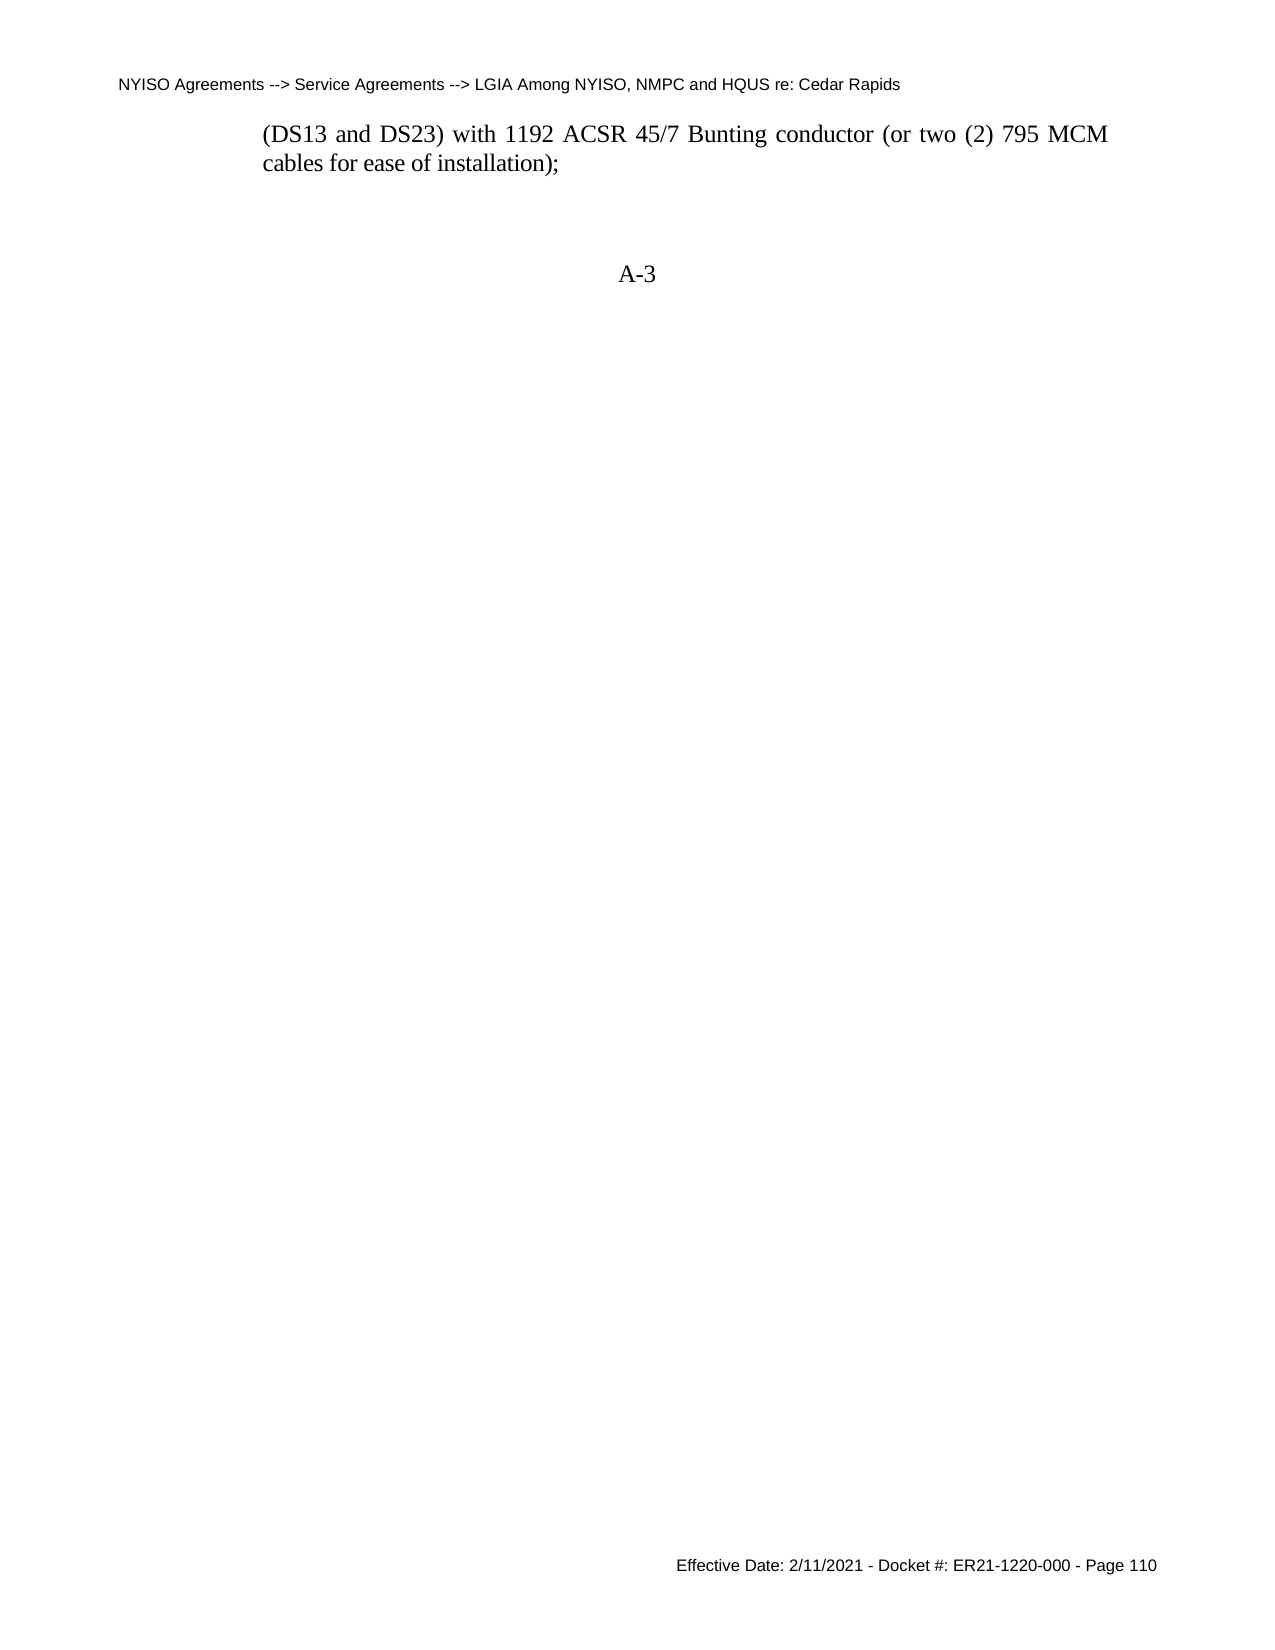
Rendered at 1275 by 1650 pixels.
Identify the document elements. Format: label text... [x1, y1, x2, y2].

text A-3 [618, 259, 1275, 288]
text (DS13 and DS23) with 1192 ACSR 45/7 Bunting conductor (or two (2) 795 MCM cables for ease of installation); [262, 119, 1109, 177]
